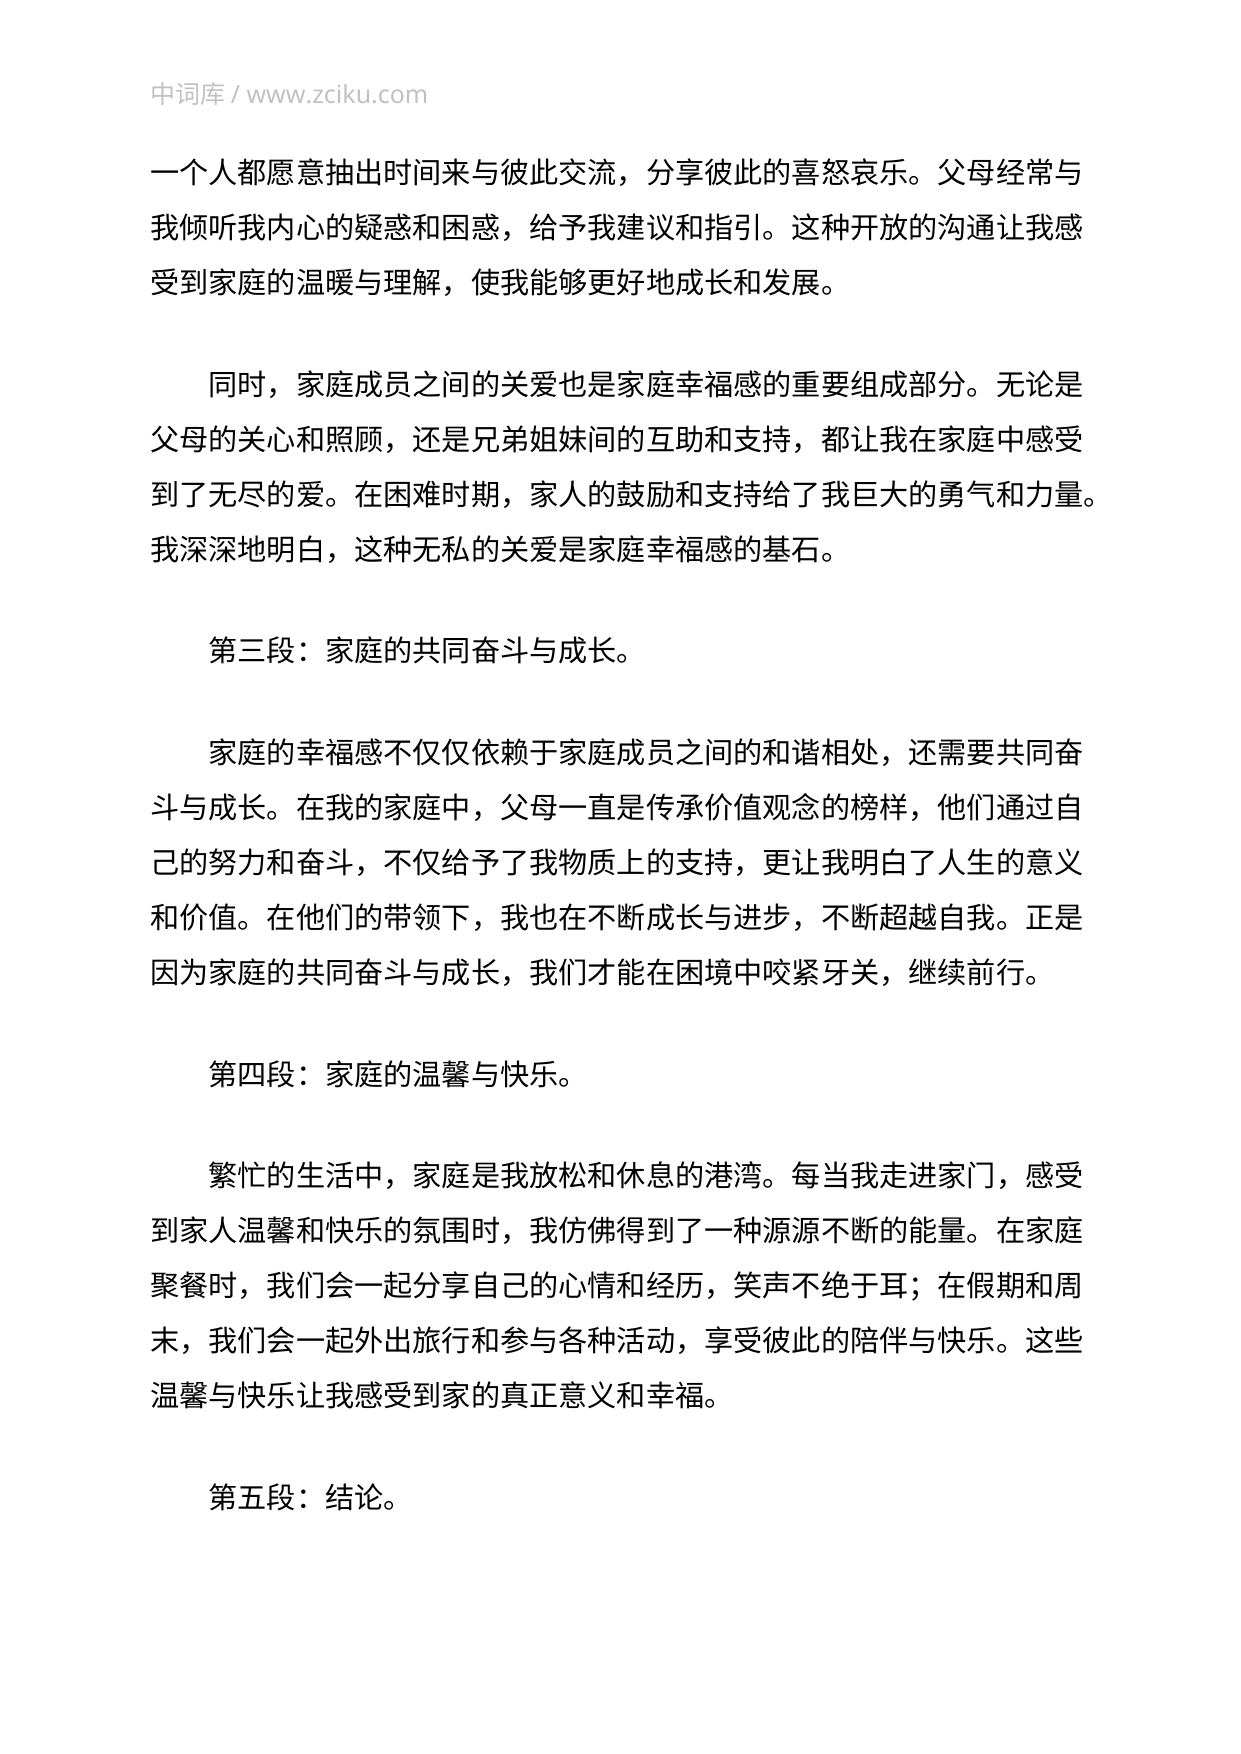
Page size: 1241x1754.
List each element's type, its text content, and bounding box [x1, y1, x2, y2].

text 第五段：结论。 [150, 1474, 1090, 1517]
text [150, 150, 1090, 302]
text 家庭的幸福感不仅仅依赖于家庭成员之间的和谐相处，还需要共同奋斗与成长。在我的家庭中，父母一直是传承价值观念的榜样，他们通过自己的努力和奋斗，不仅给予了我物质上的支持，更让我明白了人生的意义和价值。在他们的带领下，我也在不断成长与进步，不断超越自我。正是因为家庭的共同奋斗与成长，我们才能在困境中咬紧牙关，继续前行。 [150, 730, 1090, 992]
text 第四段：家庭的温馨与快乐。 [150, 1051, 1090, 1093]
text 同时，家庭成员之间的关爱也是家庭幸福感的重要组成部分。无论是父母的关心和照顾，还是兄弟姐妹间的互助和支持，都让我在家庭中感受到了无尽的爱。在困难时期，家人的鼓励和支持给了我巨大的勇气和力量。我深深地明白，这种无私的关爱是家庭幸福感的基石。 [150, 362, 1090, 568]
text 第三段：家庭的共同奋斗与成长。 [150, 628, 1090, 670]
text 繁忙的生活中，家庭是我放松和休息的港湾。每当我走进家门，感受到家人温馨和快乐的氛围时，我仿佛得到了一种源源不断的能量。在家庭聚餐时，我们会一起分享自己的心情和经历，笑声不绝于耳；在假期和周末，我们会一起外出旅行和参与各种活动，享受彼此的陪伴与快乐。这些温馨与快乐让我感受到家的真正意义和幸福。 [150, 1153, 1090, 1415]
